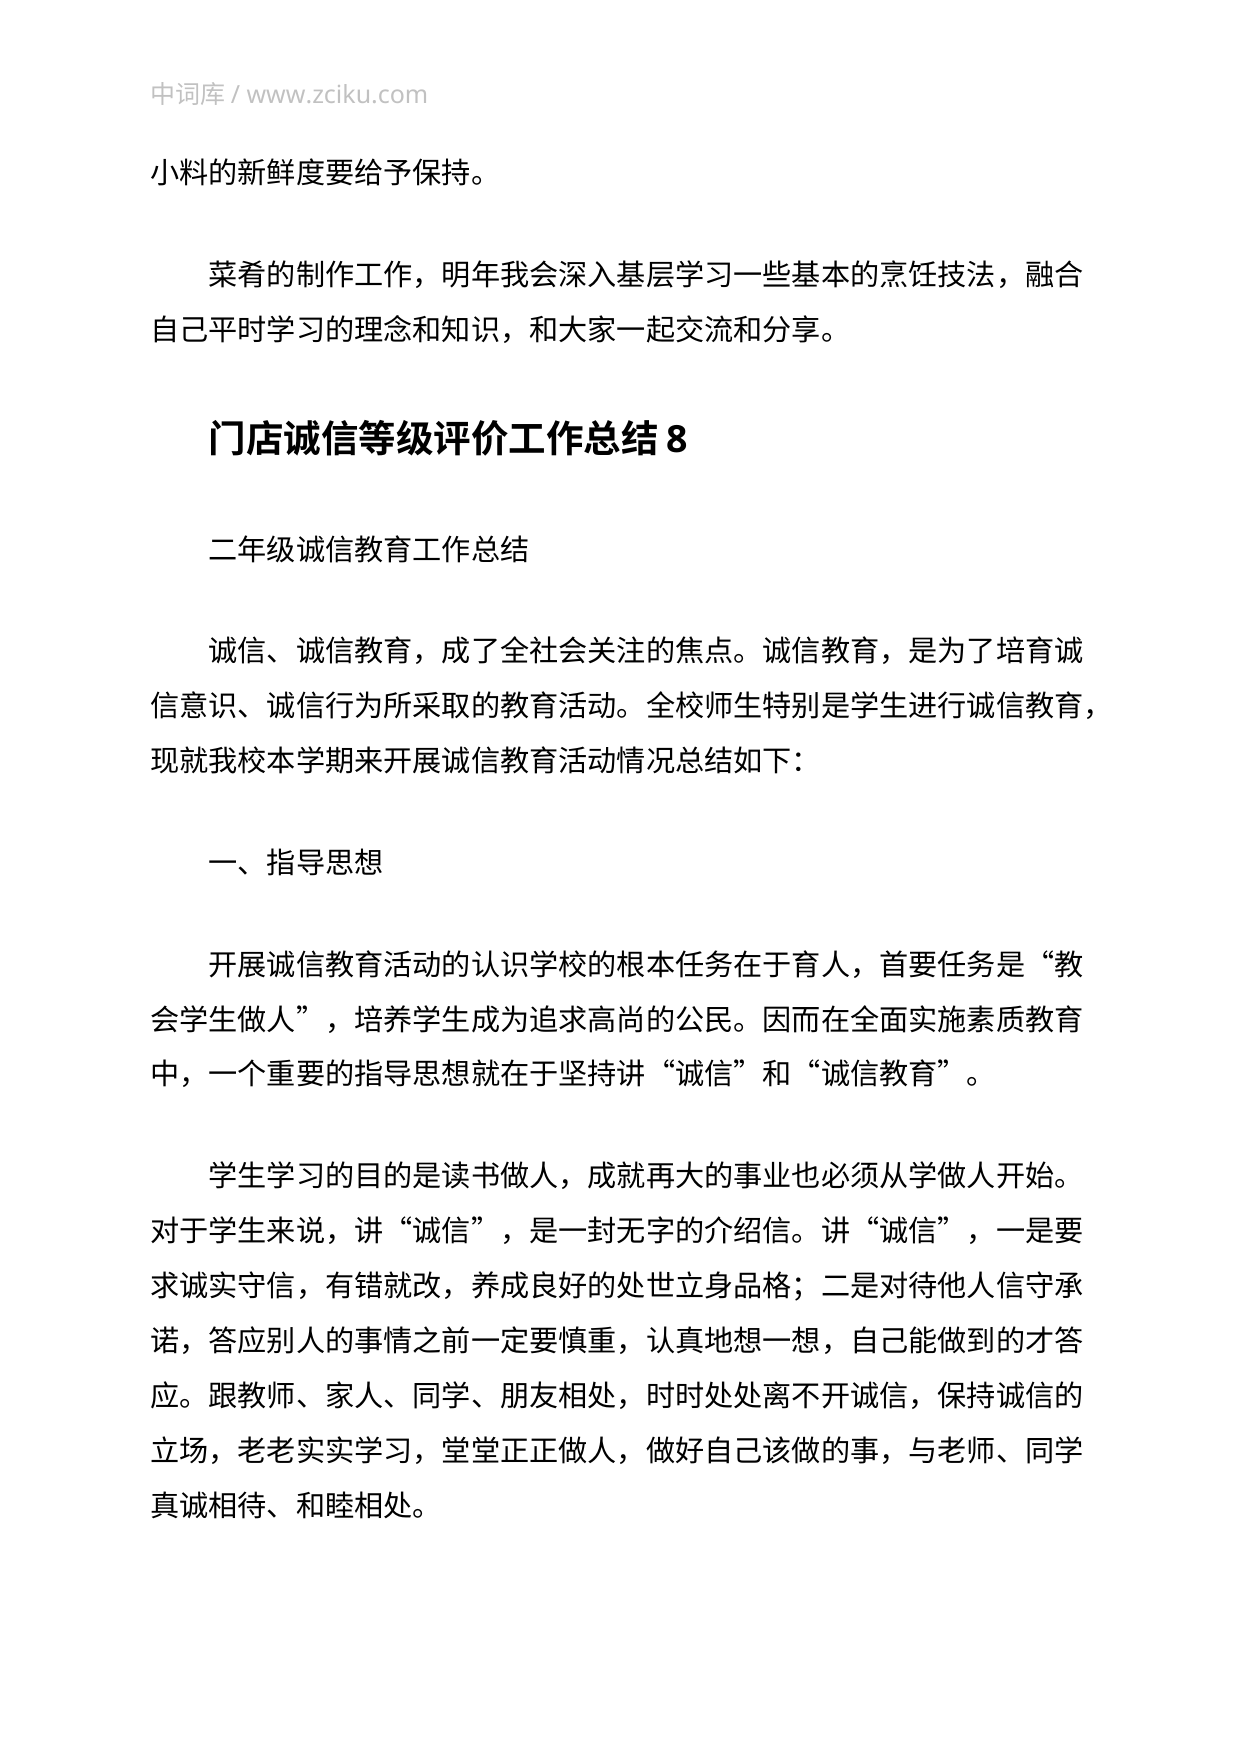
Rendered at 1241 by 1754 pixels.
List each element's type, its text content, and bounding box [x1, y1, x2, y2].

text 诚信、诚信教育，成了全社会关注的焦点。诚信教育，是为了培育诚信意识、诚信行为所采取的教育活动。全校师生特别是学生进行诚信教育，现就我校本学期来开展诚信教育活动情况总结如下： [150, 628, 1090, 780]
text 菜肴的制作工作，明年我会深入基层学习一些基本的烹饪技法，融合自己平时学习的理念和知识，和大家一起交流和分享。 [150, 252, 1090, 349]
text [150, 150, 1090, 192]
text 一、指导思想 [150, 839, 1090, 882]
text 二年级诚信教育工作总结 [150, 526, 1090, 568]
text 学生学习的目的是读书做人，成就再大的事业也必须从学做人开始。对于学生来说，讲“诚信”，是一封无字的介绍信。讲“诚信”，一是要求诚实守信，有错就改，养成良好的处世立身品格；二是对待他人信守承诺，答应别人的事情之前一定要慎重，认真地想一想，自己能做到的才答应。跟教师、家人、同学、朋友相处，时时处处离不开诚信，保持诚信的立场，老老实实学习，堂堂正正做人，做好自己该做的事，与老师、同学真诚相待、和睦相处。 [150, 1153, 1090, 1524]
text 门店诚信等级评价工作总结8 [150, 408, 1090, 463]
text 开展诚信教育活动的认识学校的根本任务在于育人，首要任务是“教会学生做人”，培养学生成为追求高尚的公民。因而在全面实施素质教育中，一个重要的指导思想就在于坚持讲“诚信”和“诚信教育”。 [150, 941, 1090, 1093]
